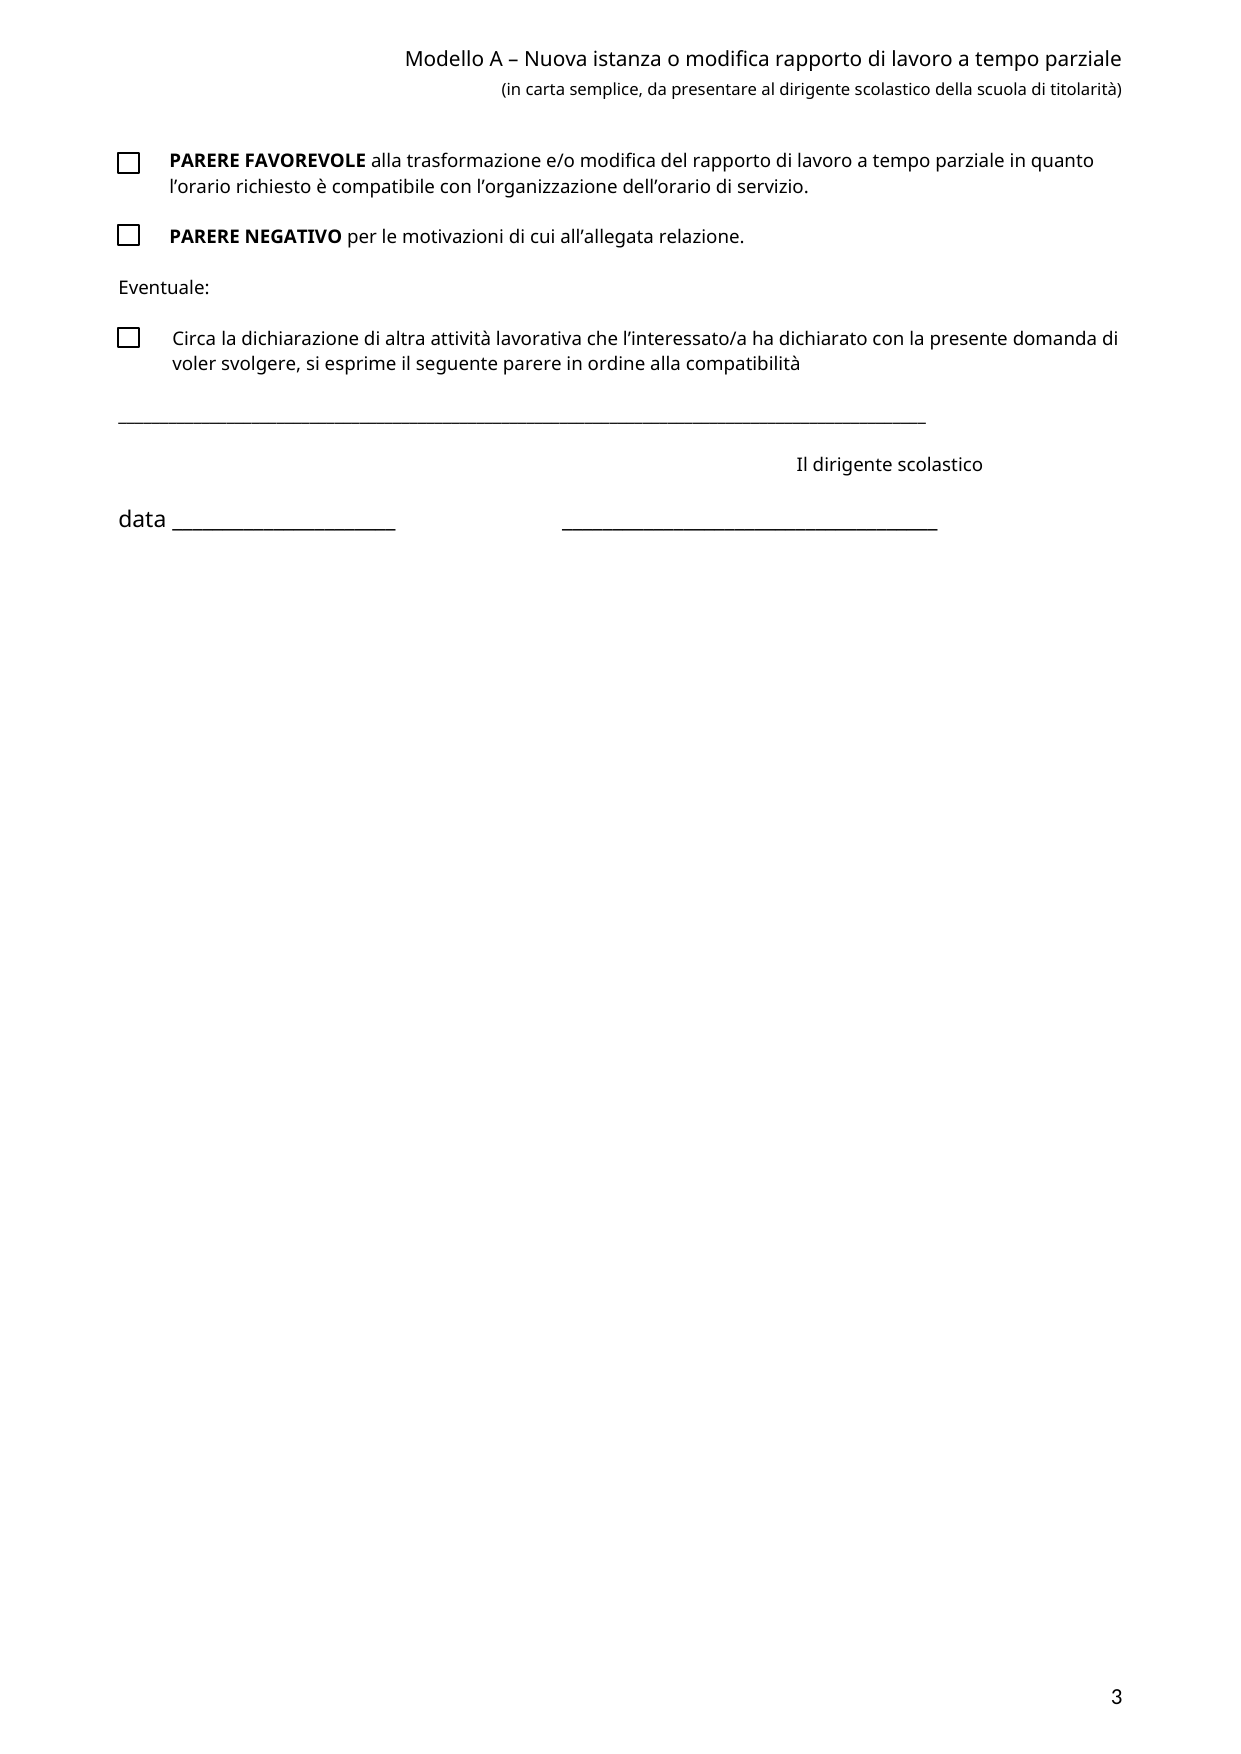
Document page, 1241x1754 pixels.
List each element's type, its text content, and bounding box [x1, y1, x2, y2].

text PARERE FAVOREVOLE alla trasformazione e/o modifica del rapporto di lavoro a tempo parziale in quanto l’orario richiesto è compatibile con l’organizzazione dell’orario di servizio. [118, 148, 1122, 199]
text Eventuale: [118, 274, 1122, 300]
text PARERE NEGATIVO per le motivazioni di cui all’allegata relazione. [148, 224, 1122, 249]
text Il dirigente scolastico [118, 451, 1122, 477]
text Circa la dichiarazione di altra attività lavorativa che l’interessato/a ha dichiarato con la presente domanda di voler svolgere, si esprime il seguente parere in ordine alla compatibilità [118, 325, 1122, 376]
text _________________________________________________________________________________________________ [118, 401, 1122, 426]
text data ______________________ _____________________________________ [118, 502, 1122, 534]
